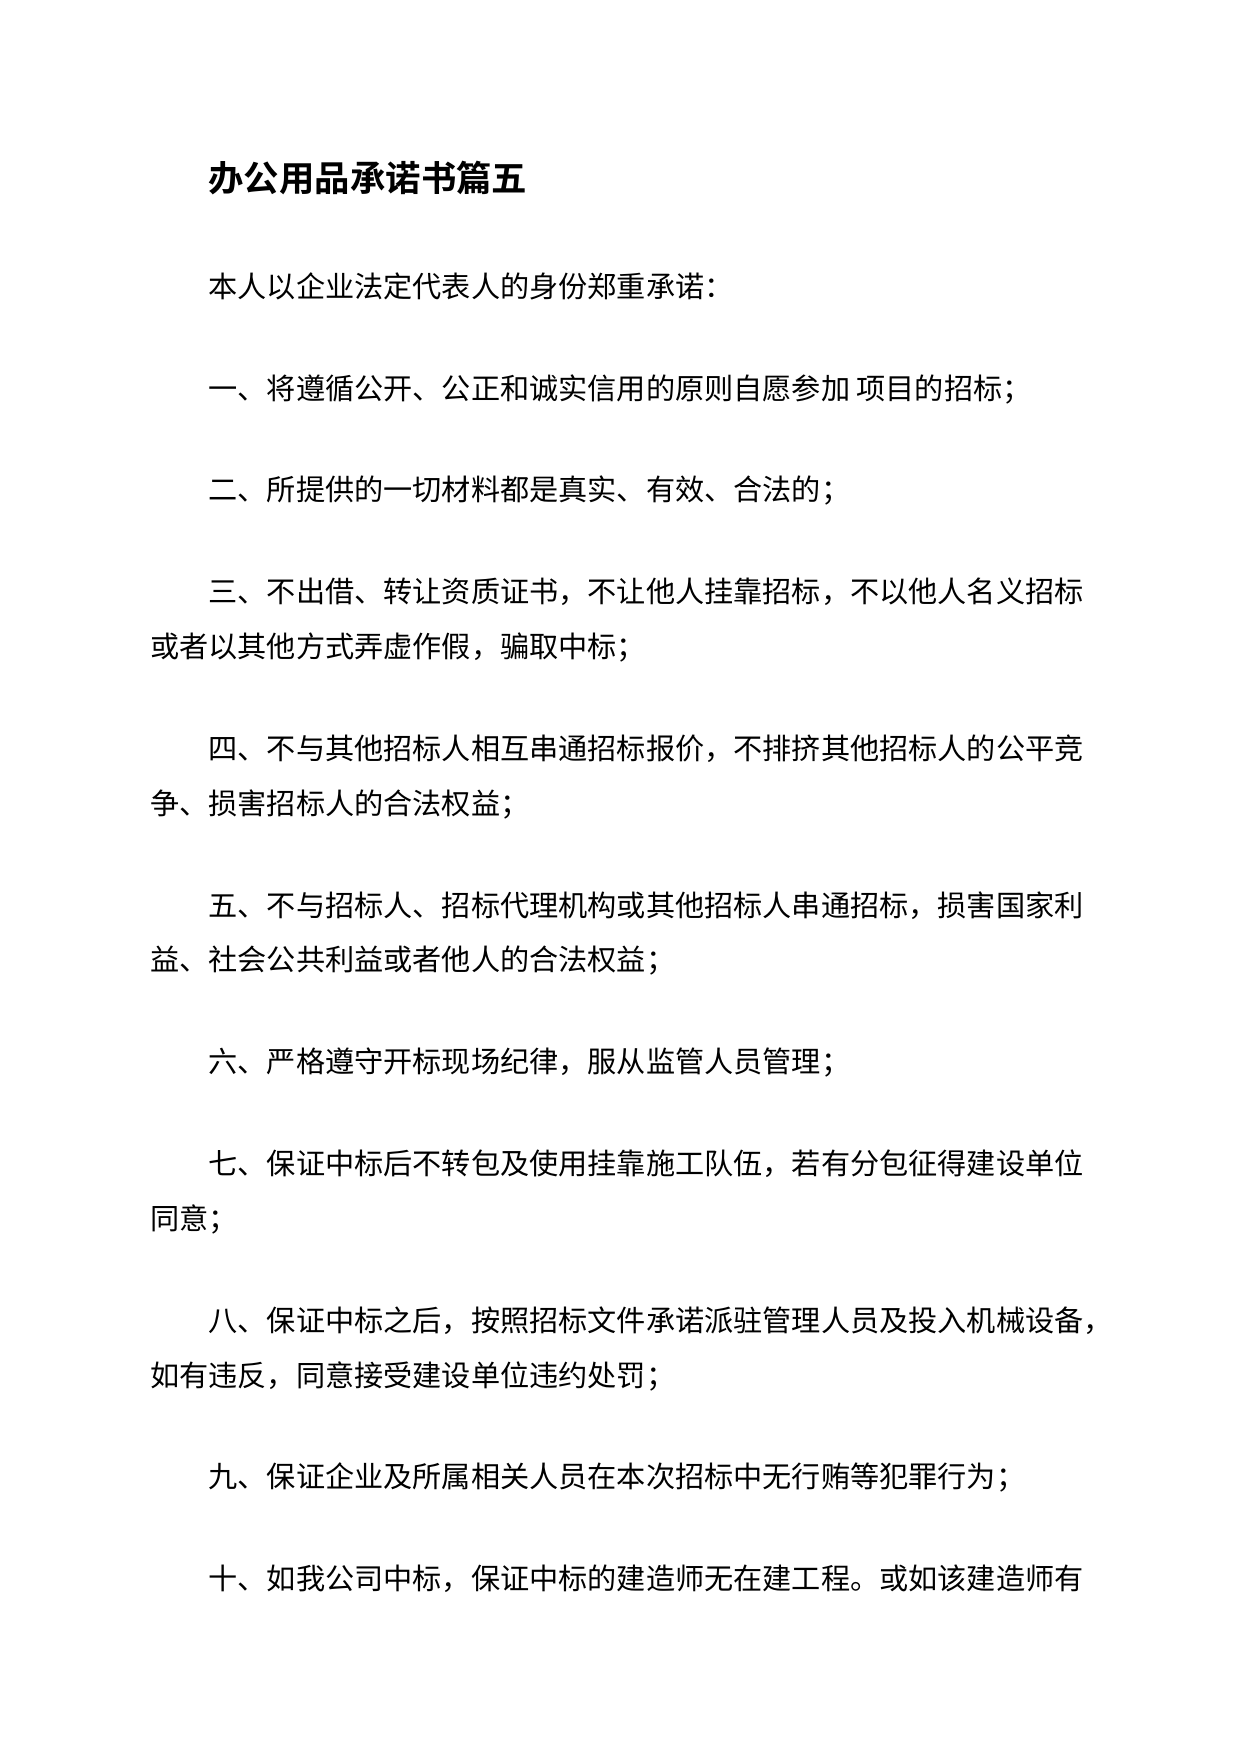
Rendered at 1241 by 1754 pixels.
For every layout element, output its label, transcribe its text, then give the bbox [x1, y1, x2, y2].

text 二、所提供的一切材料都是真实、有效、合法的； [150, 467, 1090, 509]
text 七、保证中标后不转包及使用挂靠施工队伍，若有分包征得建设单位同意； [150, 1141, 1090, 1238]
text 办公用品承诺书篇五 [150, 150, 1090, 201]
text 九、保证企业及所属相关人员在本次招标中无行贿等犯罪行为； [150, 1454, 1090, 1496]
text 一、将遵循公开、公正和诚实信用的原则自愿参加 项目的招标； [150, 365, 1090, 407]
text 三、不出借、转让资质证书，不让他人挂靠招标，不以他人名义招标或者以其他方式弄虚作假，骗取中标； [150, 569, 1090, 666]
text 本人以企业法定代表人的身份郑重承诺： [150, 263, 1090, 306]
text 四、不与其他招标人相互串通招标报价，不排挤其他招标人的公平竞争、损害招标人的合法权益； [150, 725, 1090, 823]
text 五、不与招标人、招标代理机构或其他招标人串通招标，损害国家利益、社会公共利益或者他人的合法权益； [150, 882, 1090, 979]
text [150, 1556, 1090, 1598]
text 六、严格遵守开标现场纪律，服从监管人员管理； [150, 1039, 1090, 1081]
text 八、保证中标之后，按照招标文件承诺派驻管理人员及投入机械设备，如有违反，同意接受建设单位违约处罚； [150, 1297, 1090, 1394]
